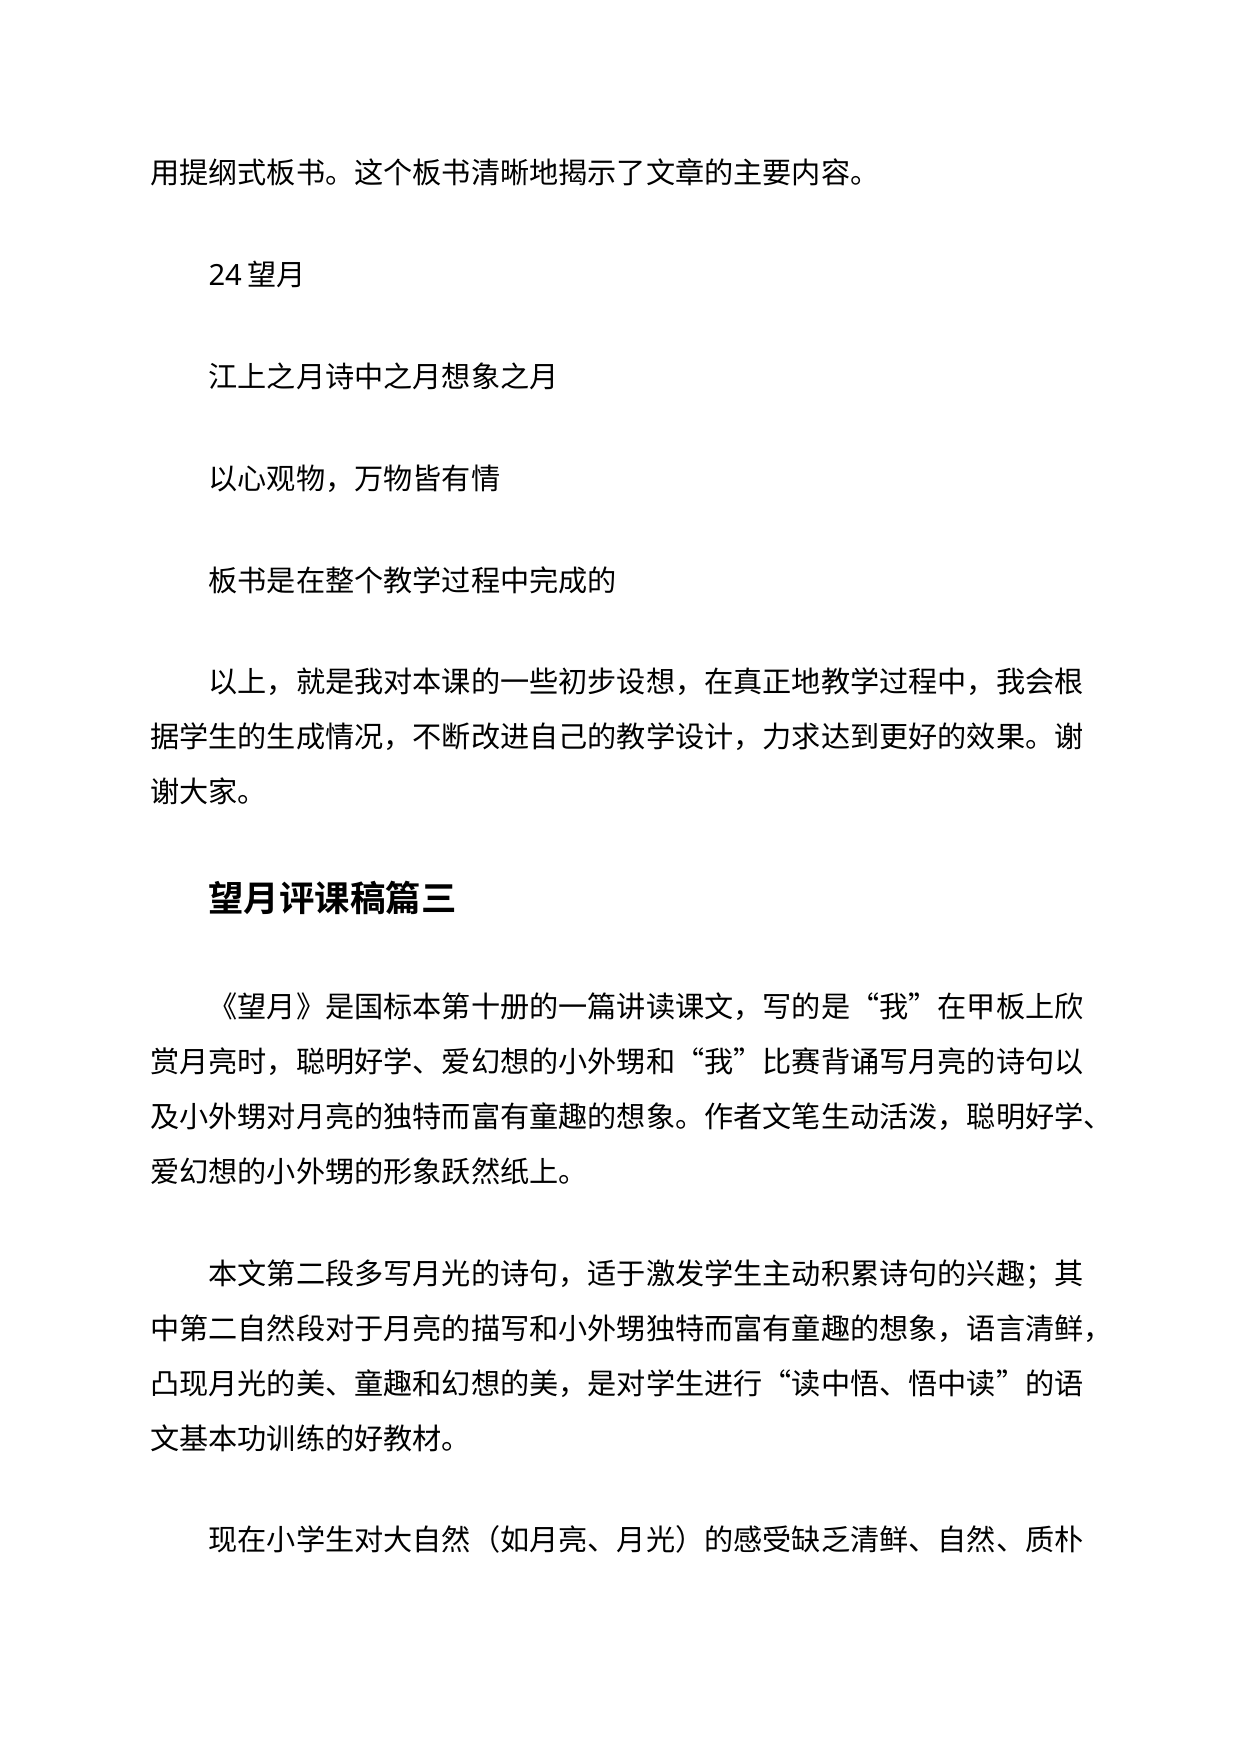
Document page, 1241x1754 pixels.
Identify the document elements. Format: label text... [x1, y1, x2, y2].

text 以心观物，万物皆有情 [150, 456, 1090, 498]
text 24望月 [150, 252, 1090, 294]
text 本文第二段多写月光的诗句，适于激发学生主动积累诗句的兴趣；其中第二自然段对于月亮的描写和小外甥独特而富有童趣的想象，语言清鲜，凸现月光的美、童趣和幻想的美，是对学生进行“读中悟、悟中读”的语文基本功训练的好教材。 [150, 1251, 1090, 1457]
text 以上，就是我对本课的一些初步设想，在真正地教学过程中，我会根据学生的生成情况，不断改进自己的教学设计，力求达到更好的效果。谢谢大家。 [150, 659, 1090, 811]
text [150, 1517, 1090, 1559]
text 望月评课稿篇三 [150, 871, 1090, 922]
text 江上之月诗中之月想象之月 [150, 354, 1090, 396]
text 板书是在整个教学过程中完成的 [150, 557, 1090, 599]
text 《望月》是国标本第十册的一篇讲读课文，写的是“我”在甲板上欣赏月亮时，聪明好学、爱幻想的小外甥和“我”比赛背诵写月亮的诗句以及小外甥对月亮的独特而富有童趣的想象。作者文笔生动活泼，聪明好学、爱幻想的小外甥的形象跃然纸上。 [150, 984, 1090, 1191]
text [150, 150, 1090, 192]
